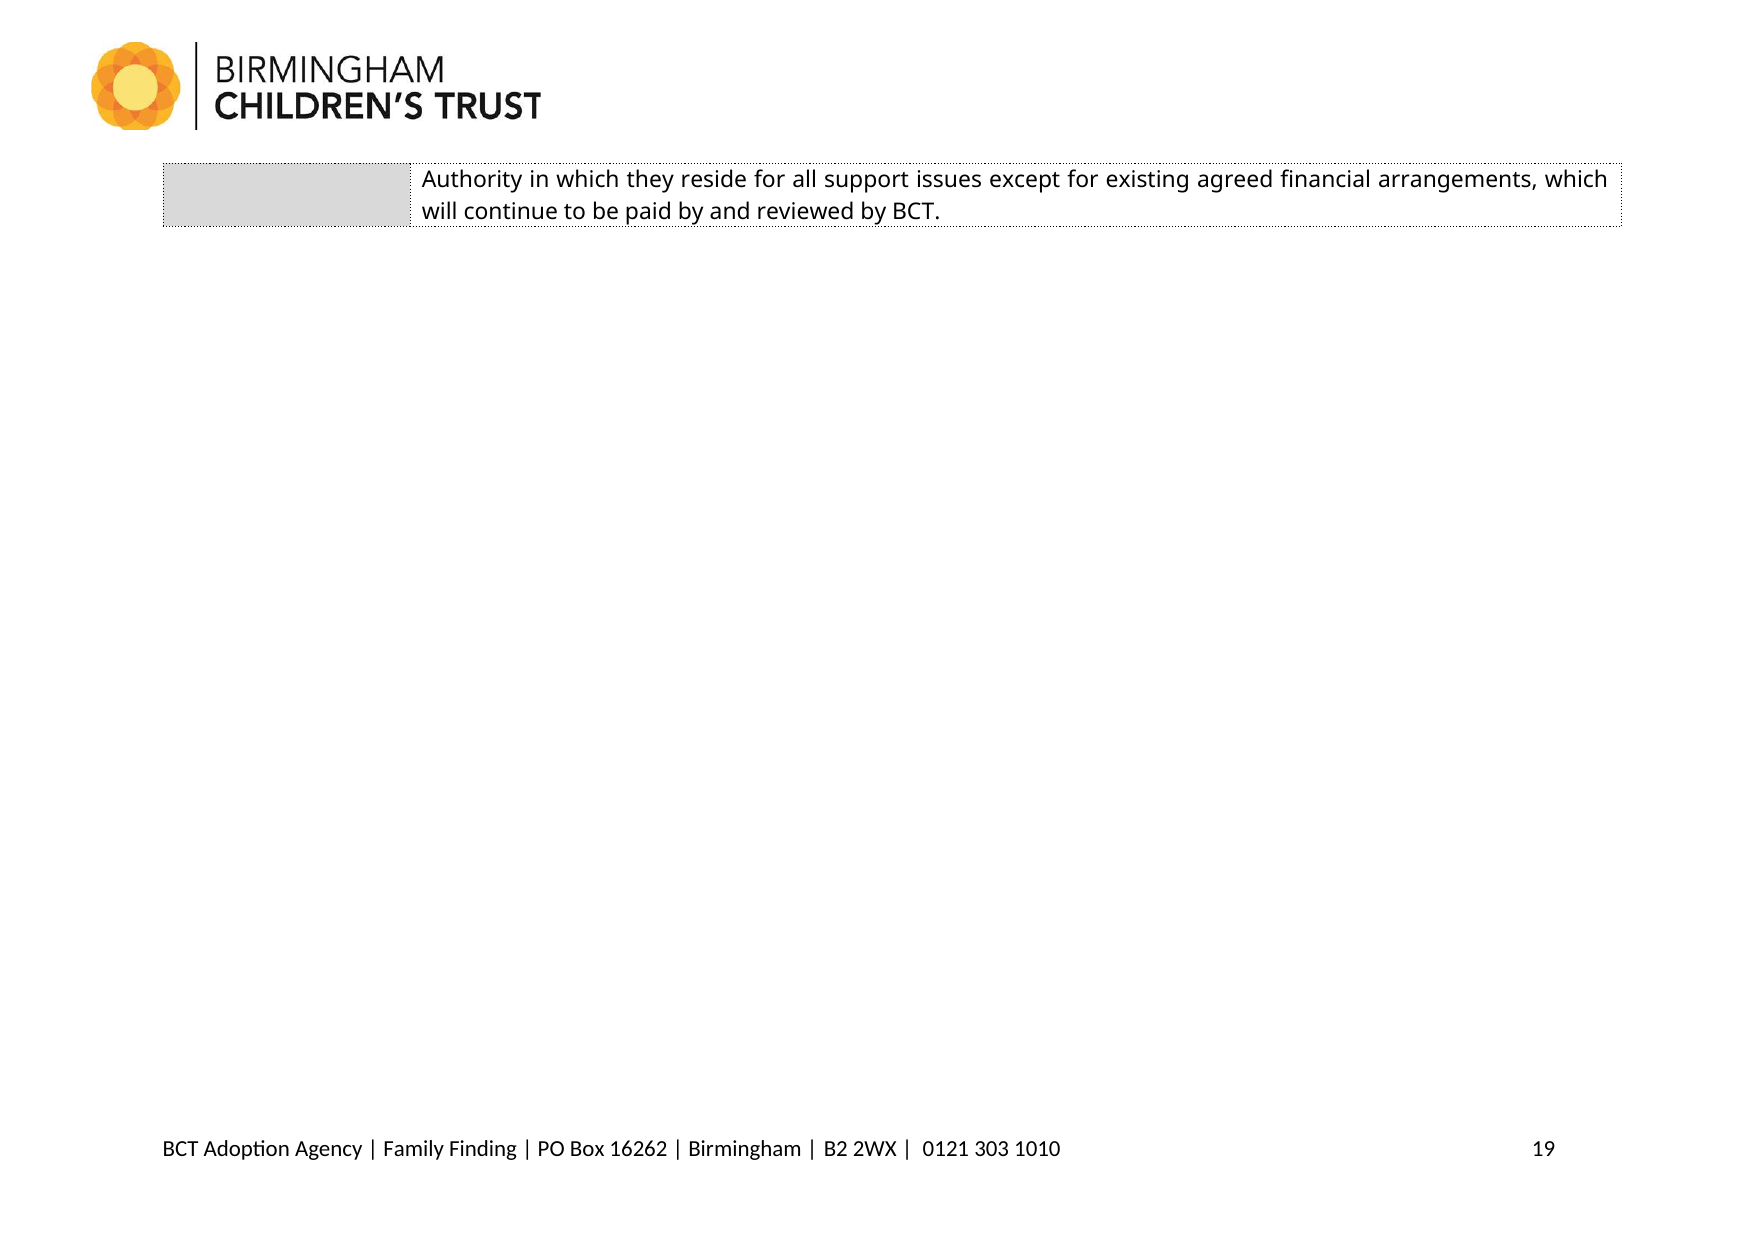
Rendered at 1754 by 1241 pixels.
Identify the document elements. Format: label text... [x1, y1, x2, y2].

table_cell Timescales [163, 163, 410, 226]
picture [90, 42, 541, 130]
